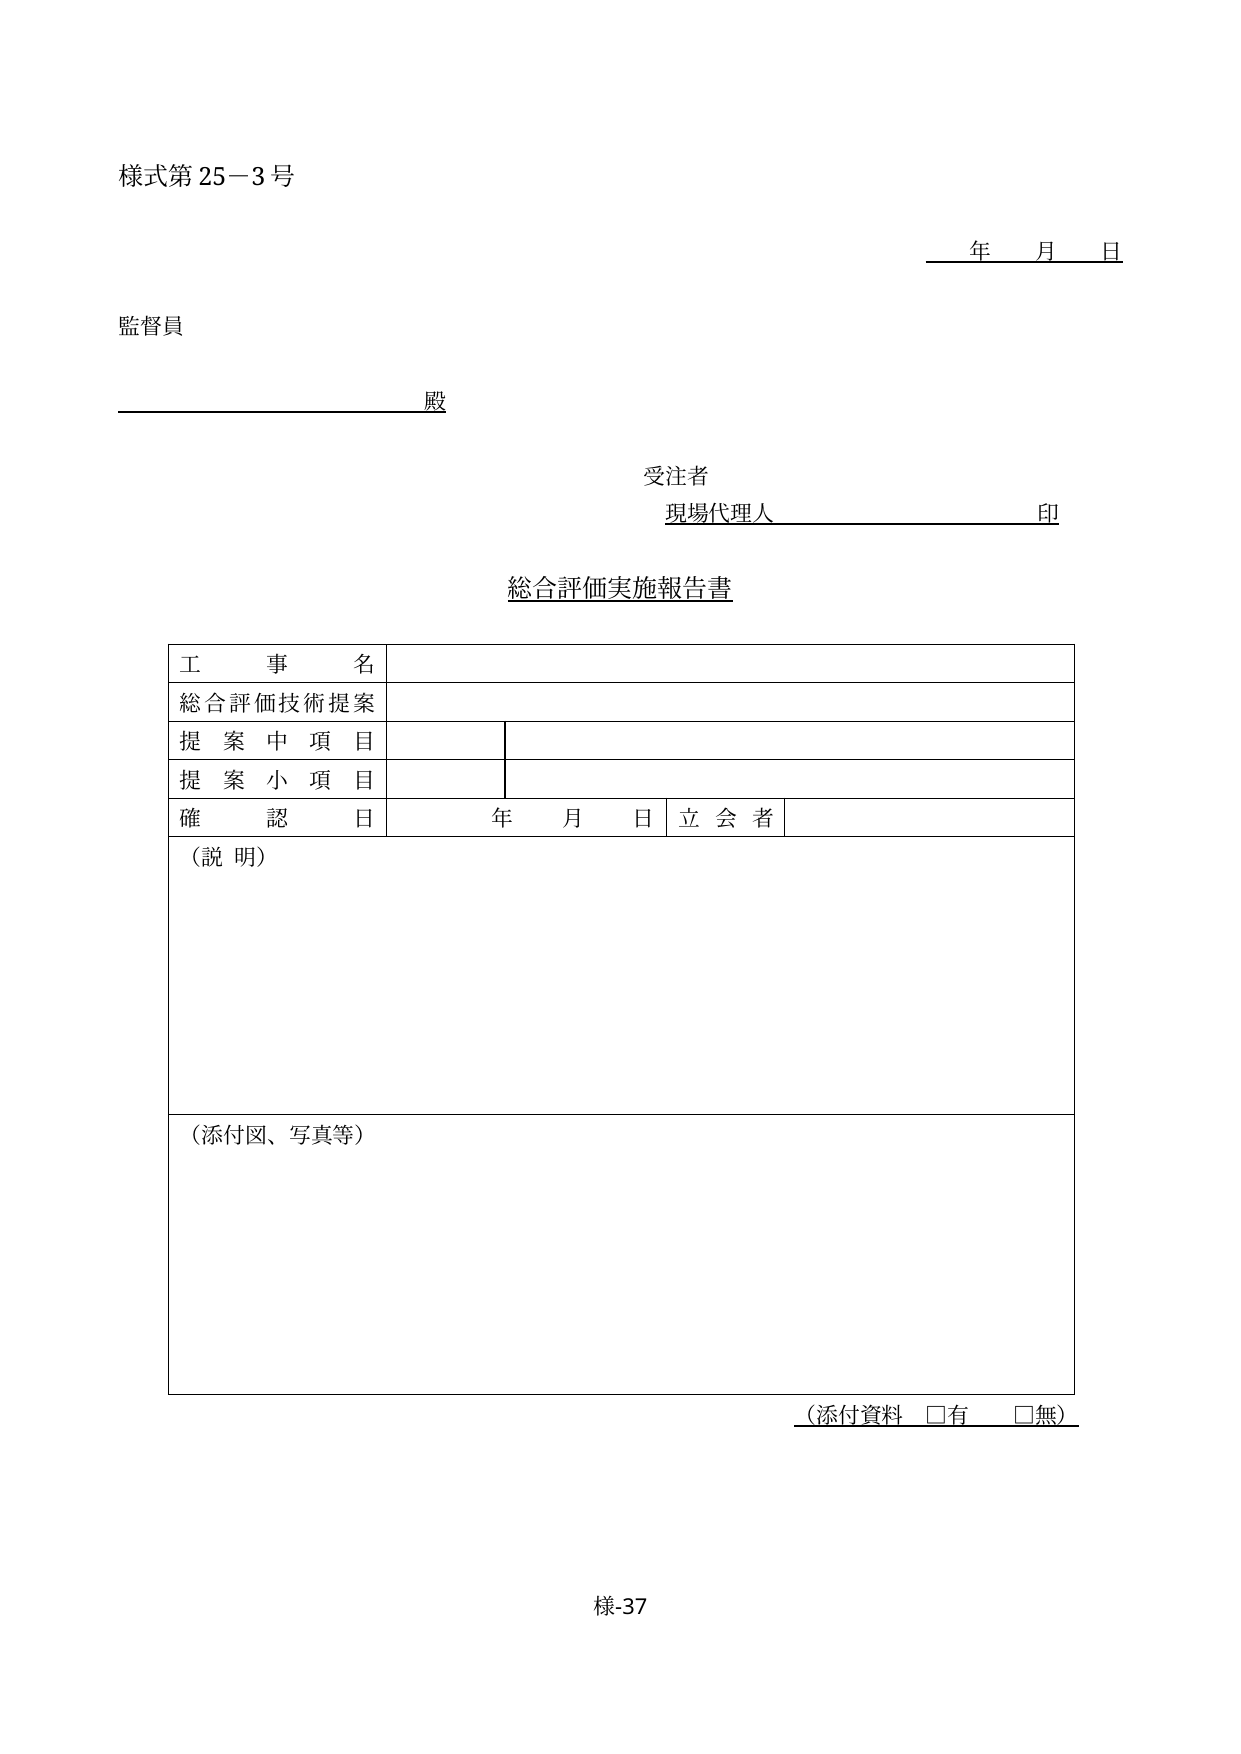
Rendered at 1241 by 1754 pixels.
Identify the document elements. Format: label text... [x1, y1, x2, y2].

table_cell 総合評価技術提案 [169, 683, 386, 721]
table_cell 確認日 [169, 799, 386, 836]
text 総合評価実施報告書 [118, 568, 1122, 606]
table_cell [387, 760, 504, 798]
table_cell [506, 760, 1074, 798]
table_header [387, 645, 1074, 682]
table_header 工事名 [169, 645, 386, 682]
table_cell [506, 722, 1074, 759]
table_cell [387, 683, 1074, 721]
text 殿 [118, 381, 1122, 418]
table_cell （説明） [169, 837, 1074, 1114]
text 現場代理人 印 [118, 493, 1122, 531]
table_cell 提案小項目 [169, 760, 386, 798]
table_cell 立会者 [667, 799, 784, 836]
text （添付資料 □有 □無） [118, 1395, 1078, 1433]
table_cell （添付図、写真等） [169, 1115, 1074, 1394]
table_cell 提案中項目 [169, 722, 386, 759]
table_cell [387, 722, 504, 759]
table_cell 年 月 日 [387, 799, 666, 836]
text 様式第25－3号 [118, 156, 1122, 193]
text 監督員 [118, 306, 1122, 343]
table_cell [785, 799, 1074, 836]
text 年 月 日 [118, 231, 1122, 268]
text 受注者 [118, 456, 1122, 493]
